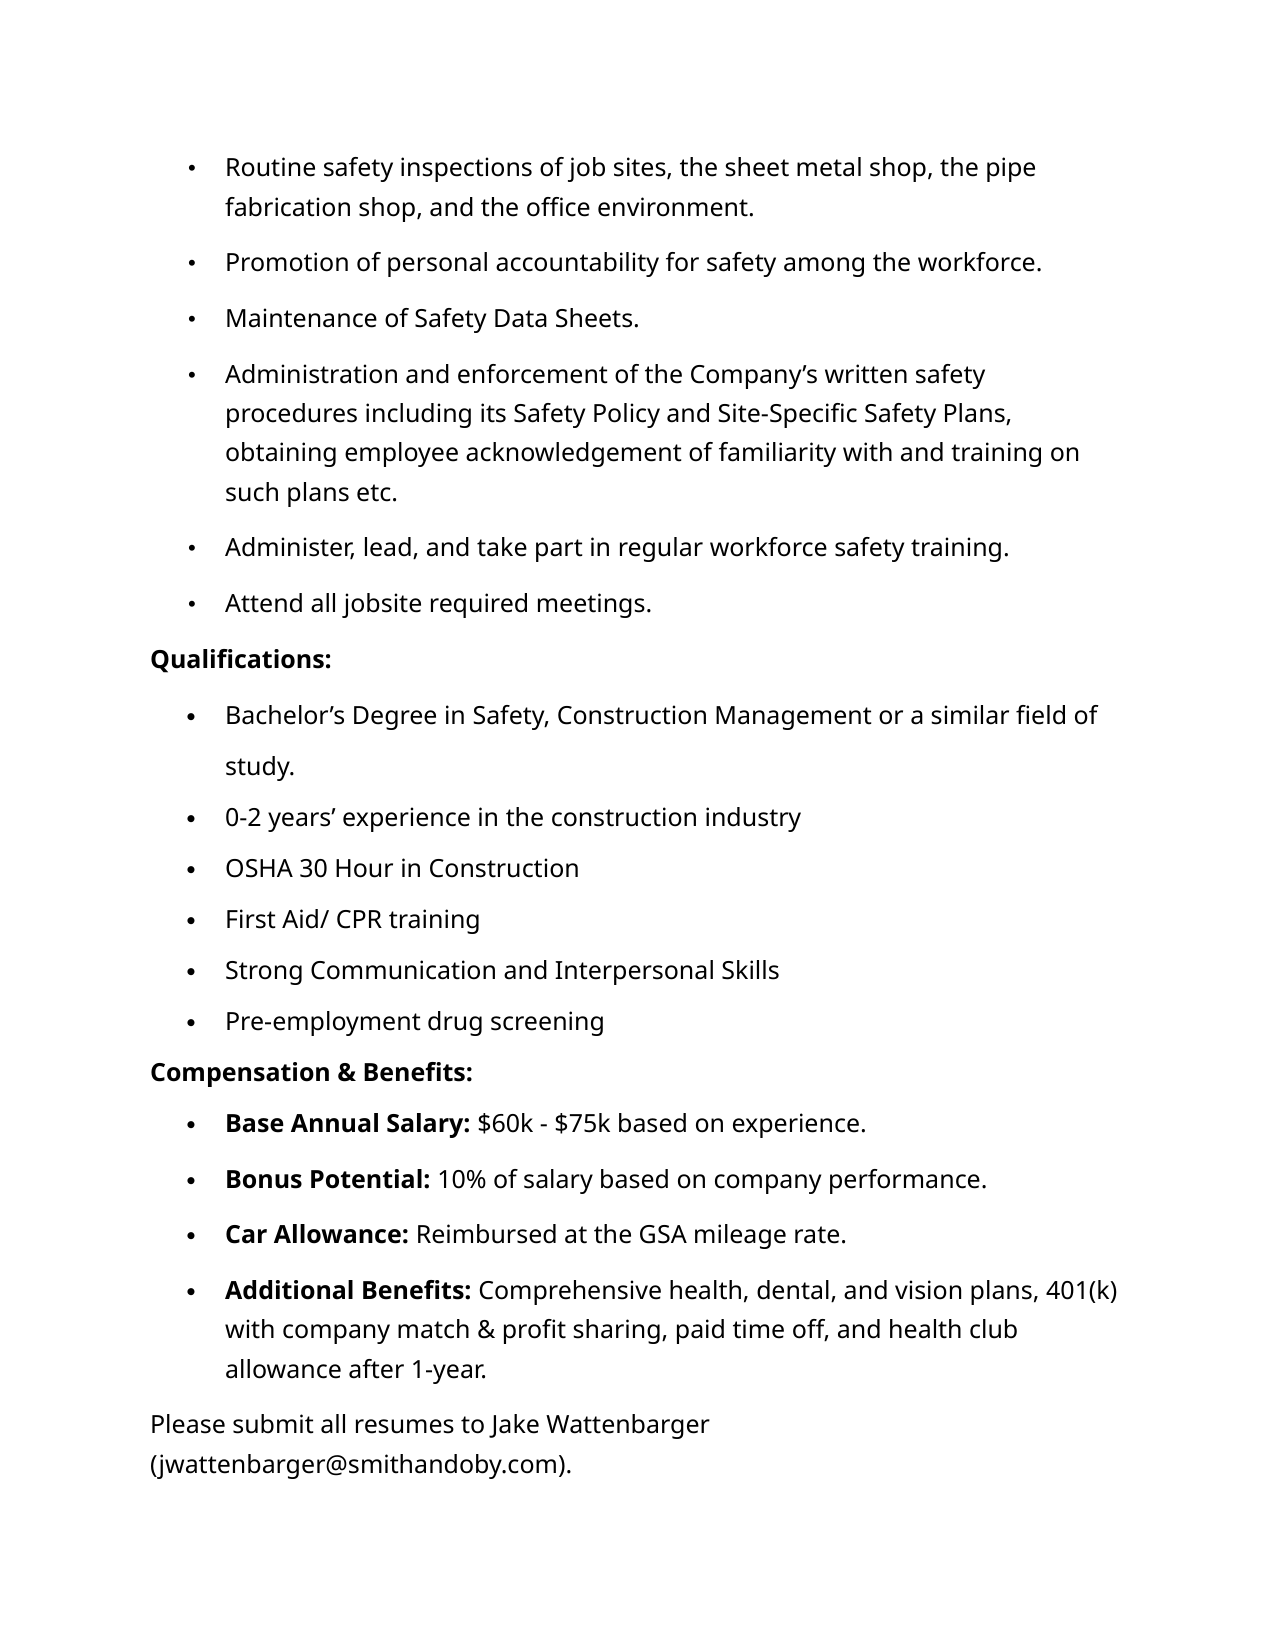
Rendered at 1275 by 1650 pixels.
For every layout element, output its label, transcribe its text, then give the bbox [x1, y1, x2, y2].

list OSHA 30 Hour in Construction [187, 851, 1125, 885]
text Compensation & Benefits: [150, 1055, 1125, 1089]
list Additional Benefits: Comprehensive health, dental, and vision plans, 401(k) with company match & profit sharing, paid time off, and health club allowance after 1-year. [187, 1273, 1125, 1385]
list Pre-employment drug screening [187, 1004, 1125, 1038]
list Strong Communication and Interpersonal Skills [187, 953, 1125, 987]
list Promotion of personal accountability for safety among the workforce. [187, 245, 1125, 279]
list 0-2 years’ experience in the construction industry [187, 799, 1125, 834]
list Bachelor’s Degree in Safety, Construction Management or a similar field of study. [187, 697, 1125, 783]
text Please submit all resumes to Jake Wattenbarger (jwattenbarger@smithandoby.com). [150, 1407, 1125, 1480]
list Administer, lead, and take part in regular workforce safety training. [187, 530, 1125, 564]
list Base Annual Salary: $60k - $75k based on experience. [187, 1106, 1125, 1139]
list Attend all jobsite required meetings. [187, 586, 1125, 620]
list Maintenance of Safety Data Sheets. [187, 301, 1125, 335]
list First Aid/ CPR training [187, 902, 1125, 936]
list Administration and enforcement of the Company’s written safety procedures including its Safety Policy and Site-Specific Safety Plans, obtaining employee acknowledgement of familiarity with and training on such plans etc. [187, 357, 1125, 508]
text Qualifications: [150, 642, 1125, 676]
list Routine safety inspections of job sites, the sheet metal shop, the pipe fabrication shop, and the office environment. [187, 150, 1125, 223]
list Car Allowance: Reimbursed at the GSA mileage rate. [187, 1217, 1125, 1251]
list Bonus Potential: 10% of salary based on company performance. [187, 1161, 1125, 1195]
